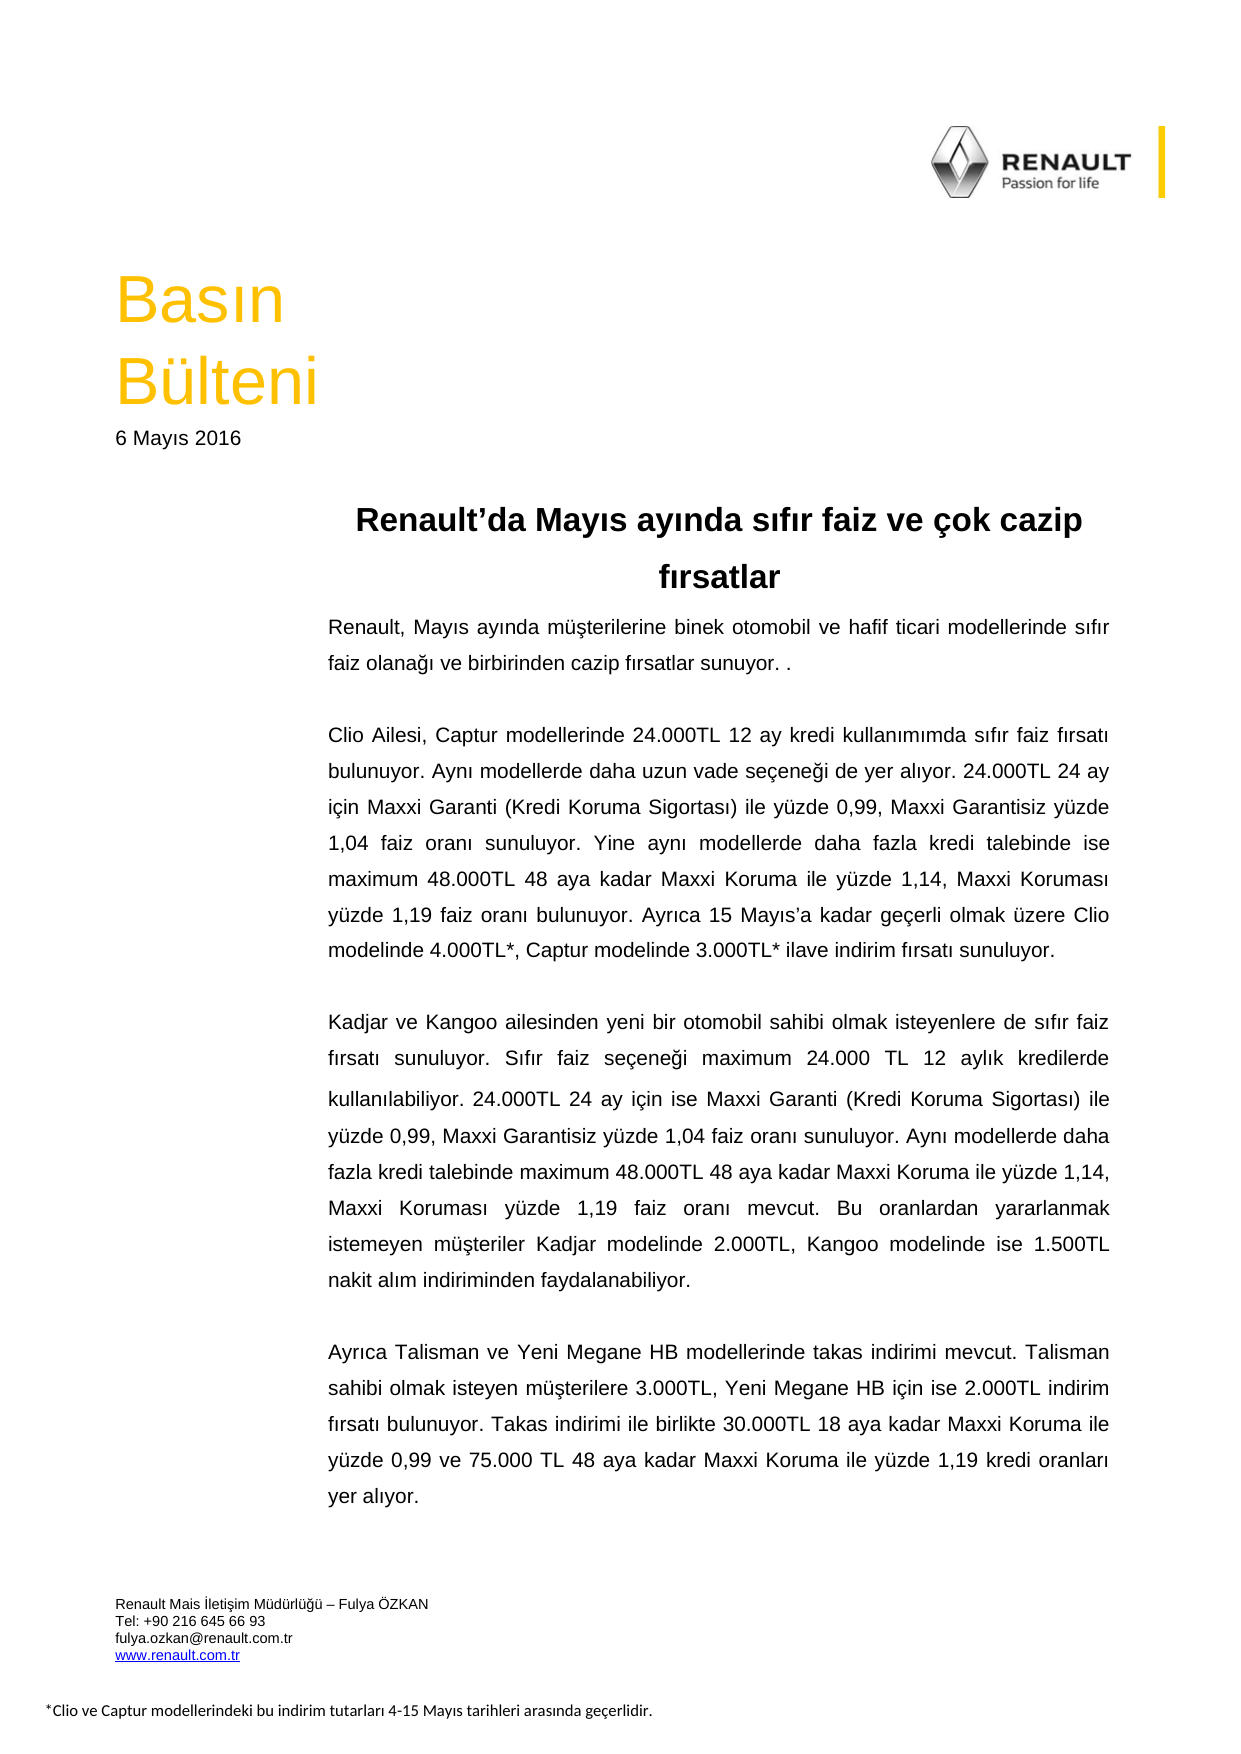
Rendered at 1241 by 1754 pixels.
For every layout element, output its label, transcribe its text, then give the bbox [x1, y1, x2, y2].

picture [931, 126, 1166, 198]
list Ayrıca Talisman ve Yeni Megane HB modellerinde takas indirimi mevcut. Talisman sahibi olmak isteyen müşterilere 3.000TL, Yeni Megane HB için ise 2.000TL indirim fırsatı bulunuyor. Takas indirimi ile birlikte 30.000TL 18 aya kadar Maxxi Koruma ile yüzde 0,99 ve 75.000 TL 48 aya kadar Maxxi Koruma ile yüzde 1,19 kredi oranları yer alıyor. [328, 1340, 1111, 1507]
text Bülteni [115, 342, 1168, 419]
list Kadjar ve Kangoo ailesinden yeni bir otomobil sahibi olmak isteyenlere de sıfır faiz fırsatı sunuluyor. Sıfır faiz seçeneği maximum 24.000 TL 12 aylık kredilerde kullanılabiliyor. 24.000TL 24 ay için ise Maxxi Garanti (Kredi Koruma Sigortası) ile yüzde 0,99, Maxxi Garantisiz yüzde 1,04 faiz oranı sunuluyor. Aynı modellerde daha fazla kredi talebinde maximum 48.000TL 48 aya kadar Maxxi Koruma ile yüzde 1,14, Maxxi Koruması yüzde 1,19 faiz oranı mevcut. Bu oranlardan yararlanmak istemeyen müşteriler Kadjar modelinde 2.000TL, Kangoo modelinde ise 1.500TL nakit alım indiriminden faydalanabiliyor. [328, 1010, 1111, 1292]
text Renault’da Mayıs ayında sıfır faiz ve çok cazip fırsatlar [328, 500, 1111, 596]
text Basın [115, 260, 1168, 337]
text 6 Mayıs 2016 [115, 424, 1168, 449]
list Renault, Mayıs ayında müşterilerine binek otomobil ve hafif ticari modellerinde sıfır faiz olanağı ve birbirinden cazip fırsatlar sunuyor. . [328, 615, 1111, 675]
list Clio Ailesi, Captur modellerinde 24.000TL 12 ay kredi kullanımımda sıfır faiz fırsatı bulunuyor. Aynı modellerde daha uzun vade seçeneği de yer alıyor. 24.000TL 24 ay için Maxxi Garanti (Kredi Koruma Sigortası) ile yüzde 0,99, Maxxi Garantisiz yüzde 1,04 faiz oranı sunuluyor. Yine aynı modellerde daha fazla kredi talebinde ise maximum 48.000TL 48 aya kadar Maxxi Koruma ile yüzde 1,14, Maxxi Koruması yüzde 1,19 faiz oranı bulunuyor. Ayrıca 15 Mayıs’a kadar geçerli olmak üzere Clio modelinde 4.000TL*, Captur modelinde 3.000TL* ilave indirim fırsatı sunuluyor. [328, 723, 1111, 962]
